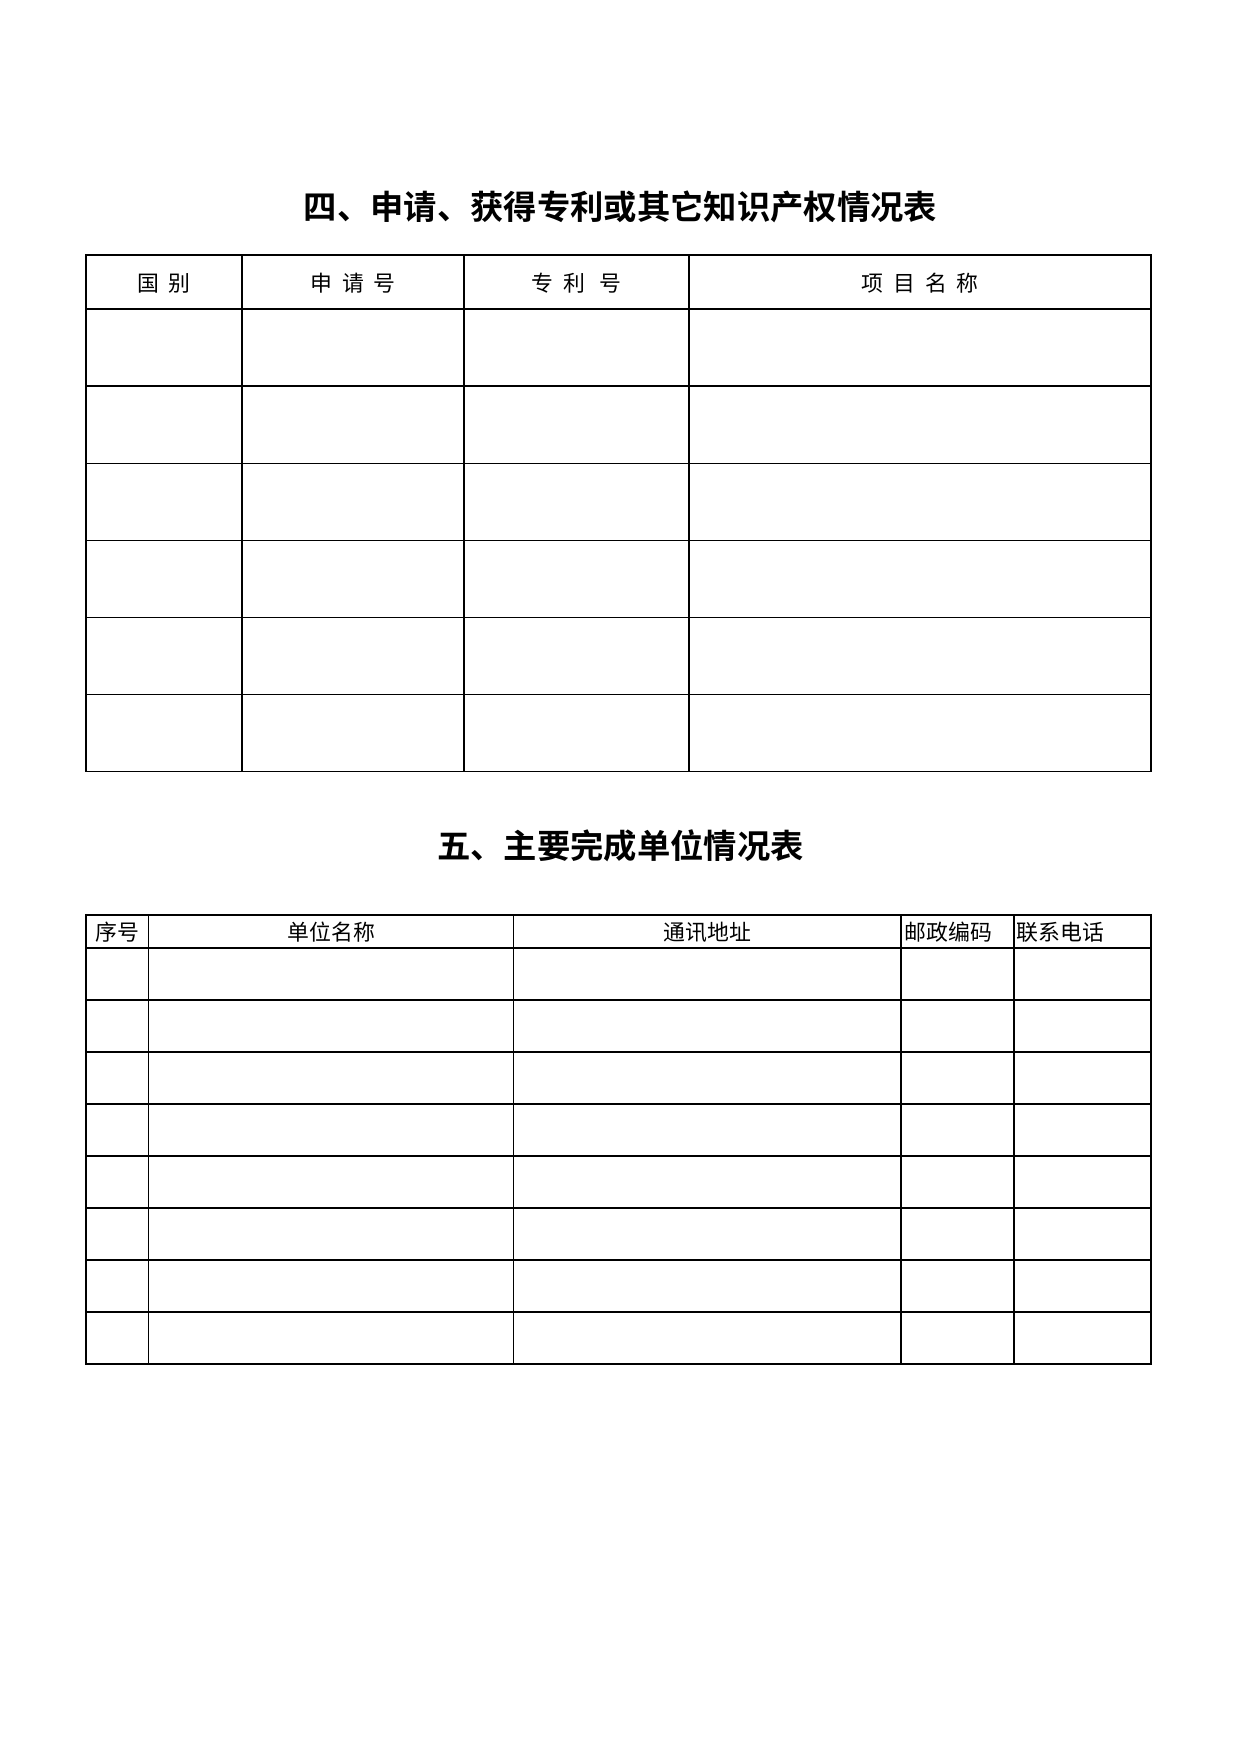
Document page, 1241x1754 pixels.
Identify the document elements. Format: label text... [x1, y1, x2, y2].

table_cell [690, 695, 1150, 771]
table_cell [902, 1313, 1013, 1363]
table_cell [902, 1105, 1013, 1155]
table_cell [902, 1209, 1013, 1259]
table_cell [1015, 949, 1150, 999]
table_cell [87, 1261, 148, 1311]
table_cell [902, 1157, 1013, 1207]
table_cell [465, 464, 688, 539]
table_cell [149, 1001, 513, 1051]
table_cell [465, 618, 688, 694]
table_cell [465, 387, 688, 462]
table_cell [514, 1313, 900, 1363]
table_header 序号 [87, 916, 148, 947]
table_cell [87, 1105, 148, 1155]
table_cell [1015, 1261, 1150, 1311]
table_cell [87, 1157, 148, 1207]
table_header 项 目 名 称 [690, 256, 1150, 308]
table_cell [1015, 1105, 1150, 1155]
table_cell [87, 1001, 148, 1051]
table_cell [243, 541, 463, 617]
table_cell [465, 310, 688, 385]
table_cell [87, 949, 148, 999]
table_cell [149, 1157, 513, 1207]
table_cell [690, 464, 1150, 539]
table_header 邮政编码 [902, 916, 1013, 947]
table_cell [243, 387, 463, 462]
table_cell [243, 464, 463, 539]
table_header 单位名称 [149, 916, 513, 947]
table_cell [902, 1261, 1013, 1311]
table_cell [87, 1209, 148, 1259]
table_cell [149, 1313, 513, 1363]
table_cell [690, 618, 1150, 694]
table_cell [690, 310, 1150, 385]
table_cell [87, 541, 241, 617]
table_cell [690, 387, 1150, 462]
table_header 国 别 [87, 256, 241, 308]
table_cell [1015, 1209, 1150, 1259]
table_cell [149, 949, 513, 999]
table_cell [1015, 1157, 1150, 1207]
table_cell [87, 695, 241, 771]
table_cell [243, 310, 463, 385]
table_cell [902, 1001, 1013, 1051]
table_cell [1015, 1313, 1150, 1363]
table_header 申 请 号 [243, 256, 463, 308]
table_cell [87, 1053, 148, 1103]
table_cell [87, 464, 241, 539]
text 五、主要完成单位情况表 [89, 820, 1152, 868]
table_cell [514, 949, 900, 999]
table_cell [87, 387, 241, 462]
table_cell [87, 1313, 148, 1363]
table_header 专 利 号 [465, 256, 688, 308]
table_cell [149, 1261, 513, 1311]
table_cell [87, 310, 241, 385]
table_cell [690, 541, 1150, 617]
text 四、申请、获得专利或其它知识产权情况表 [89, 181, 1152, 229]
table_header 通讯地址 [514, 916, 900, 947]
table_cell [243, 618, 463, 694]
table_cell [87, 618, 241, 694]
table_cell [514, 1001, 900, 1051]
table_cell [1015, 1001, 1150, 1051]
table_cell [514, 1053, 900, 1103]
table_cell [514, 1209, 900, 1259]
table_cell [514, 1105, 900, 1155]
table_cell [902, 949, 1013, 999]
table_cell [465, 695, 688, 771]
table_cell [149, 1105, 513, 1155]
table_cell [902, 1053, 1013, 1103]
table_cell [149, 1053, 513, 1103]
table_cell [1015, 1053, 1150, 1103]
table_cell [243, 695, 463, 771]
table_cell [465, 541, 688, 617]
table_cell [149, 1209, 513, 1259]
table_cell [514, 1261, 900, 1311]
table_header 联系电话 [1015, 916, 1150, 947]
table_cell [514, 1157, 900, 1207]
